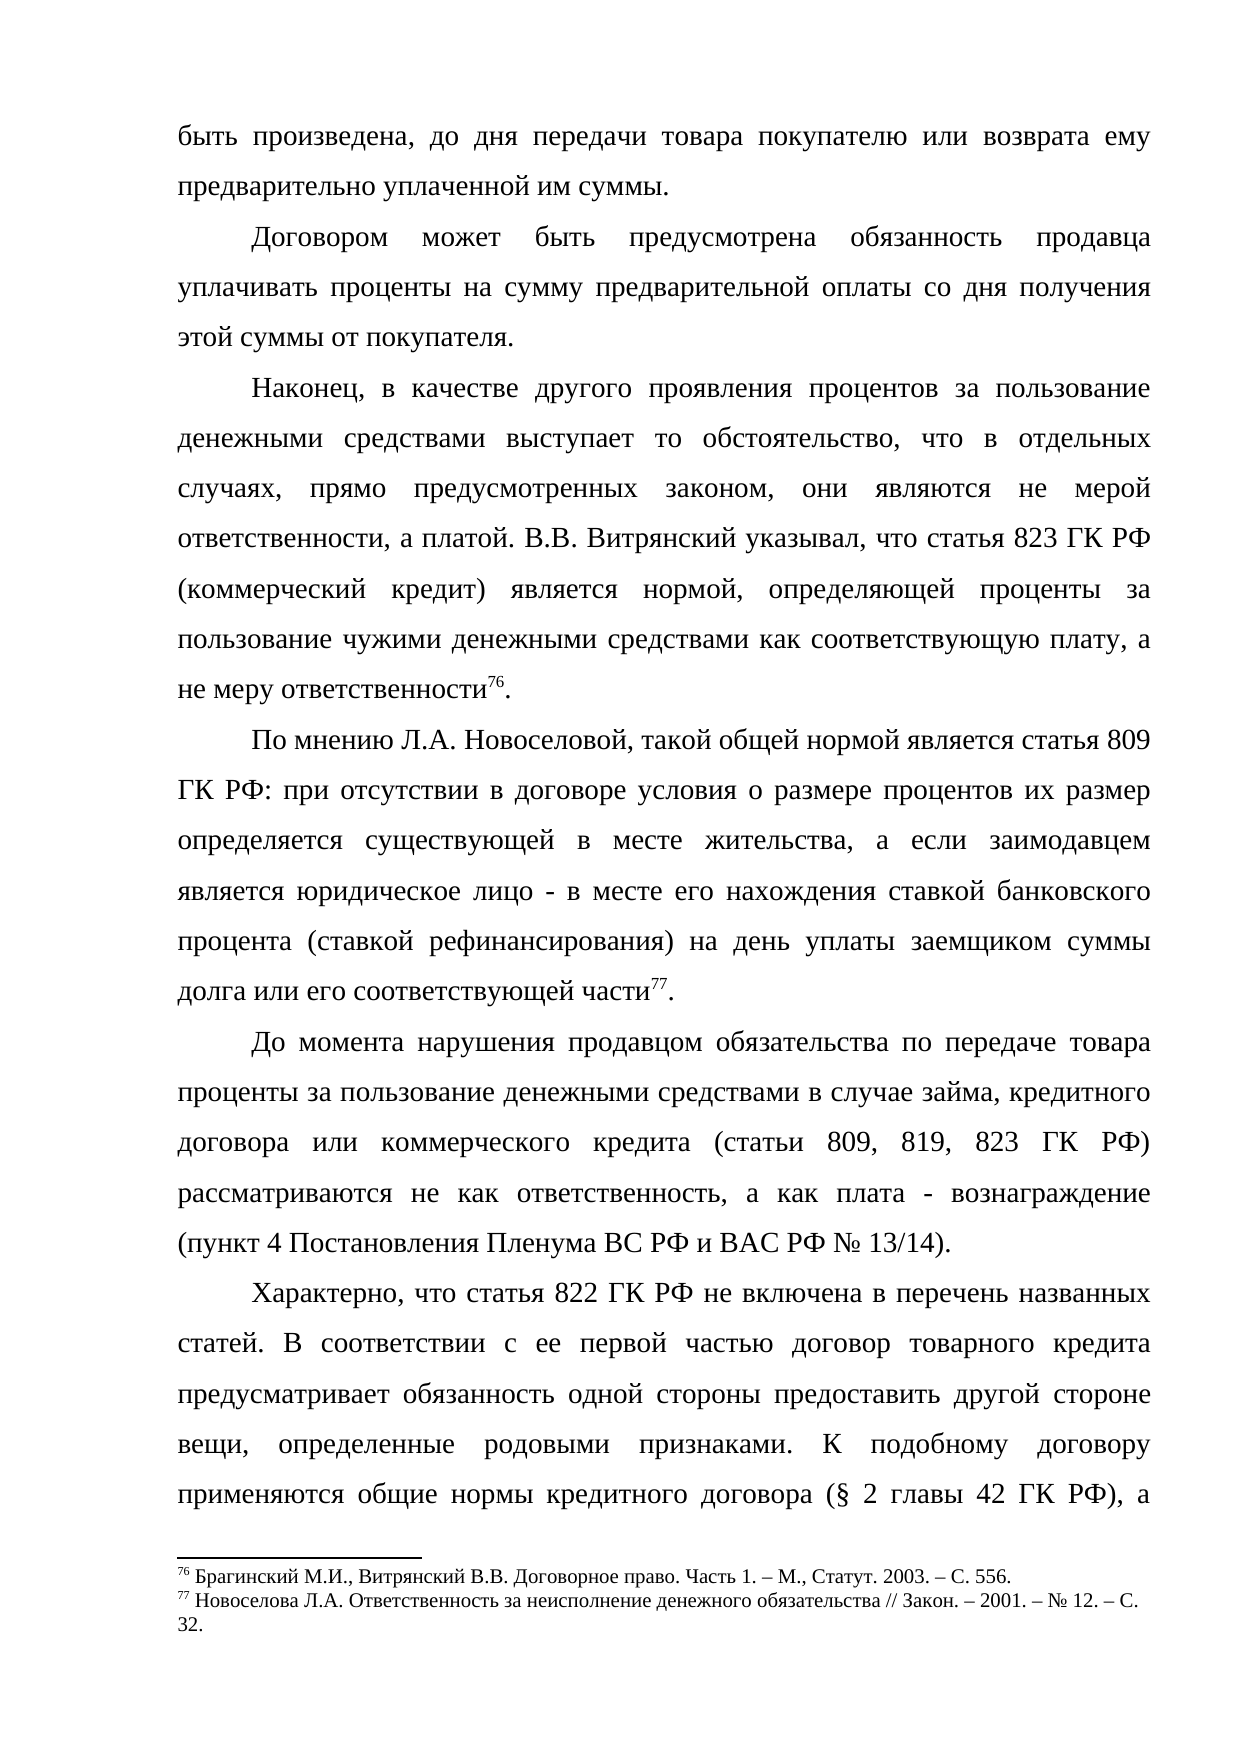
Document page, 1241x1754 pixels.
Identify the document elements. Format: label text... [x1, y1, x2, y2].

text Наконец, в качестве другого проявления процентов за пользование денежными средствами выступает то обстоятельство, что в отдельных случаях, прямо предусмотренных законом, они являются не мерой ответственности, а платой. В.В. Витрянский указывал, что статья 823 ГК РФ (коммерческий кредит) является нормой, определяющей проценты за пользование чужими денежными средствами как соответствующую плату, а не меру ответственности. [177, 370, 1152, 705]
text Договором может быть предусмотрена обязанность продавца уплачивать проценты на сумму предварительной оплаты со дня получения этой суммы от покупателя. [177, 219, 1152, 353]
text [177, 118, 1152, 202]
text По мнению Л.А. Новоселовой, такой общей нормой является статья 809 ГК РФ: при отсутствии в договоре условия о размере процентов их размер определяется существующей в месте жительства, а если заимодавцем является юридическое лицо - в месте его нахождения ставкой банковского процента (ставкой рефинансирования) на день уплаты заемщиком суммы долга или его соответствующей части. [177, 722, 1152, 1007]
text До момента нарушения продавцом обязательства по передаче товара проценты за пользование денежными средствами в случае займа, кредитного договора или коммерческого кредита (статьи 809, 819, 823 ГК РФ) рассматриваются не как ответственность, а как плата - вознаграждение (пункт 4 Постановления Пленума ВС РФ и ВАС РФ № 13/14). [177, 1024, 1152, 1258]
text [177, 1275, 1152, 1510]
